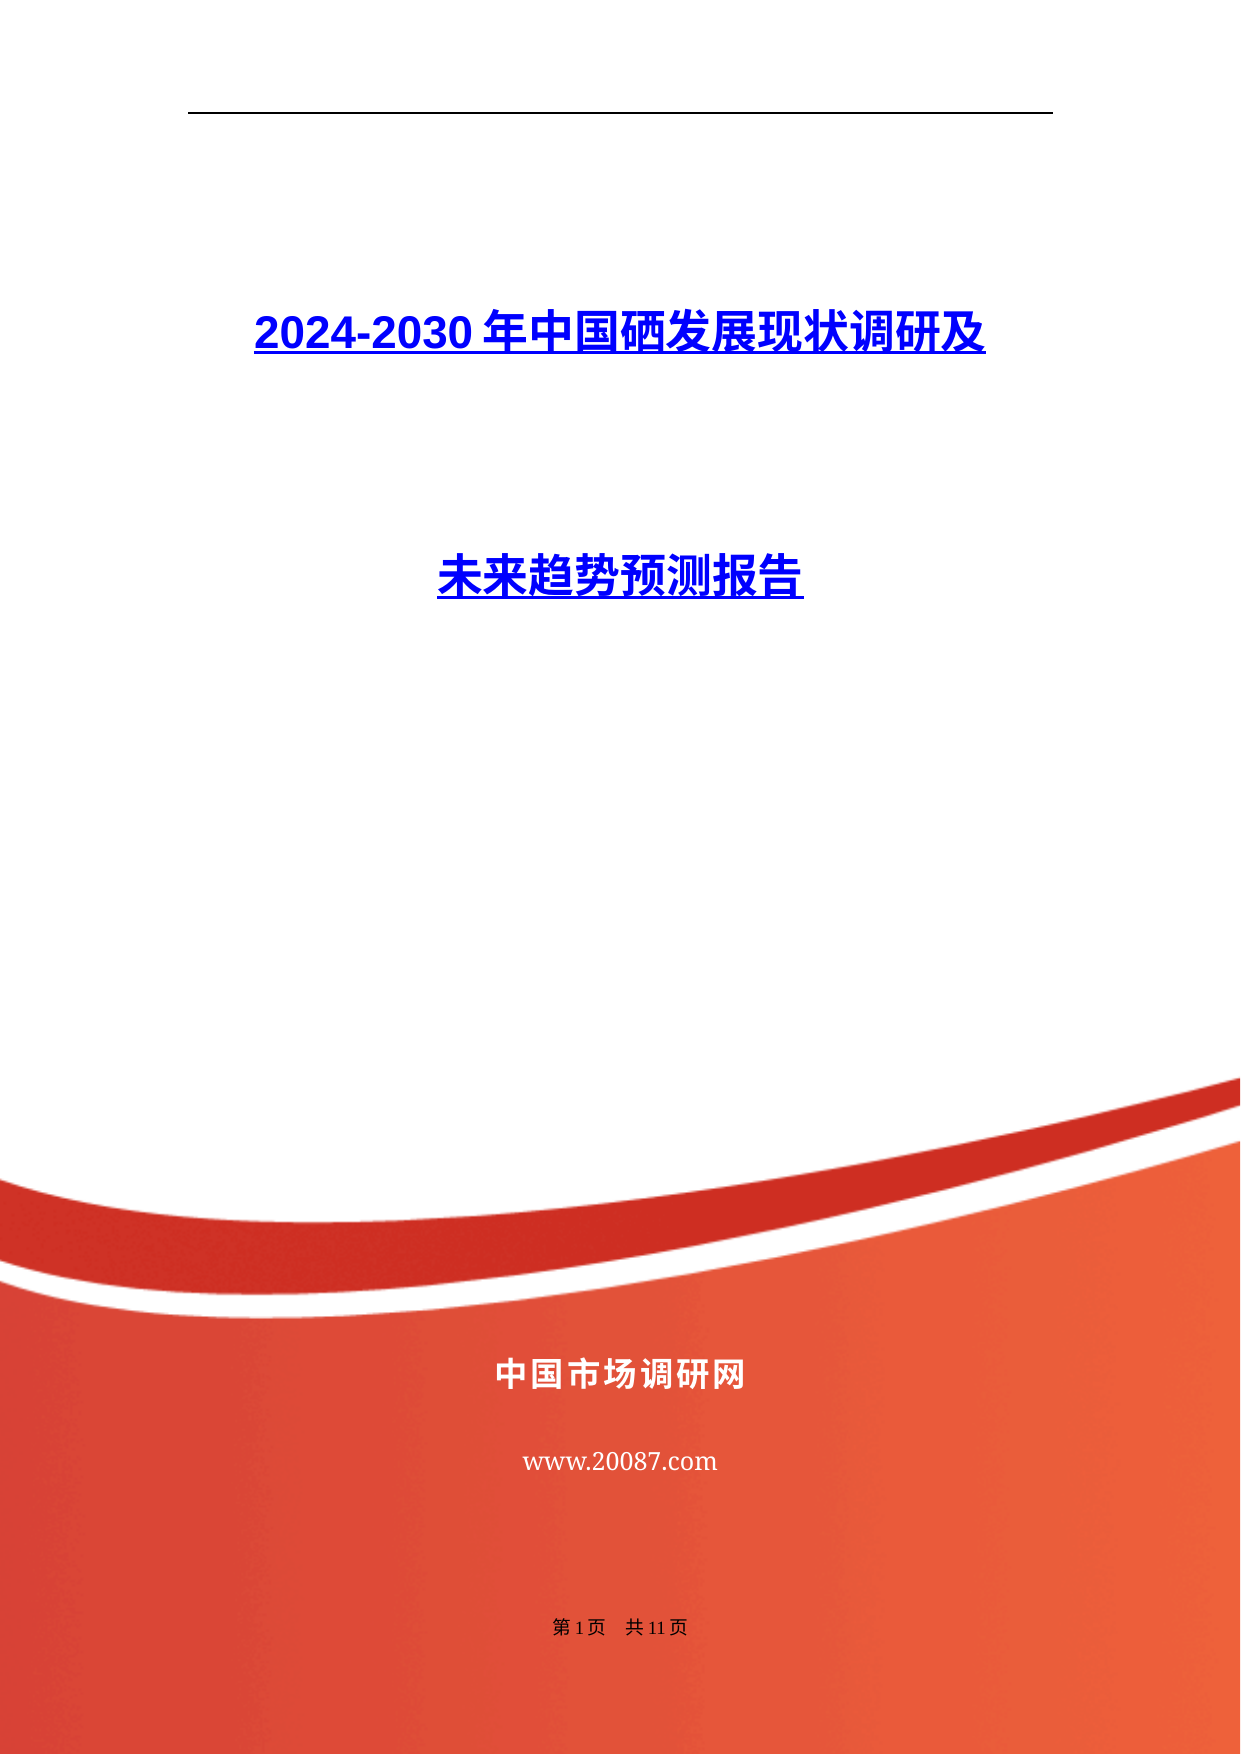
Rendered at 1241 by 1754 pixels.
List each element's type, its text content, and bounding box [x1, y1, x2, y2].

picture [0, 1006, 1241, 1754]
text www.20087.com [187, 1428, 1053, 1493]
table_header 2024-2030年中国硒发展现状调研及未来趋势预测报告 [188, 207, 1053, 773]
subtitle 中国市场调研网 [187, 1339, 1053, 1404]
